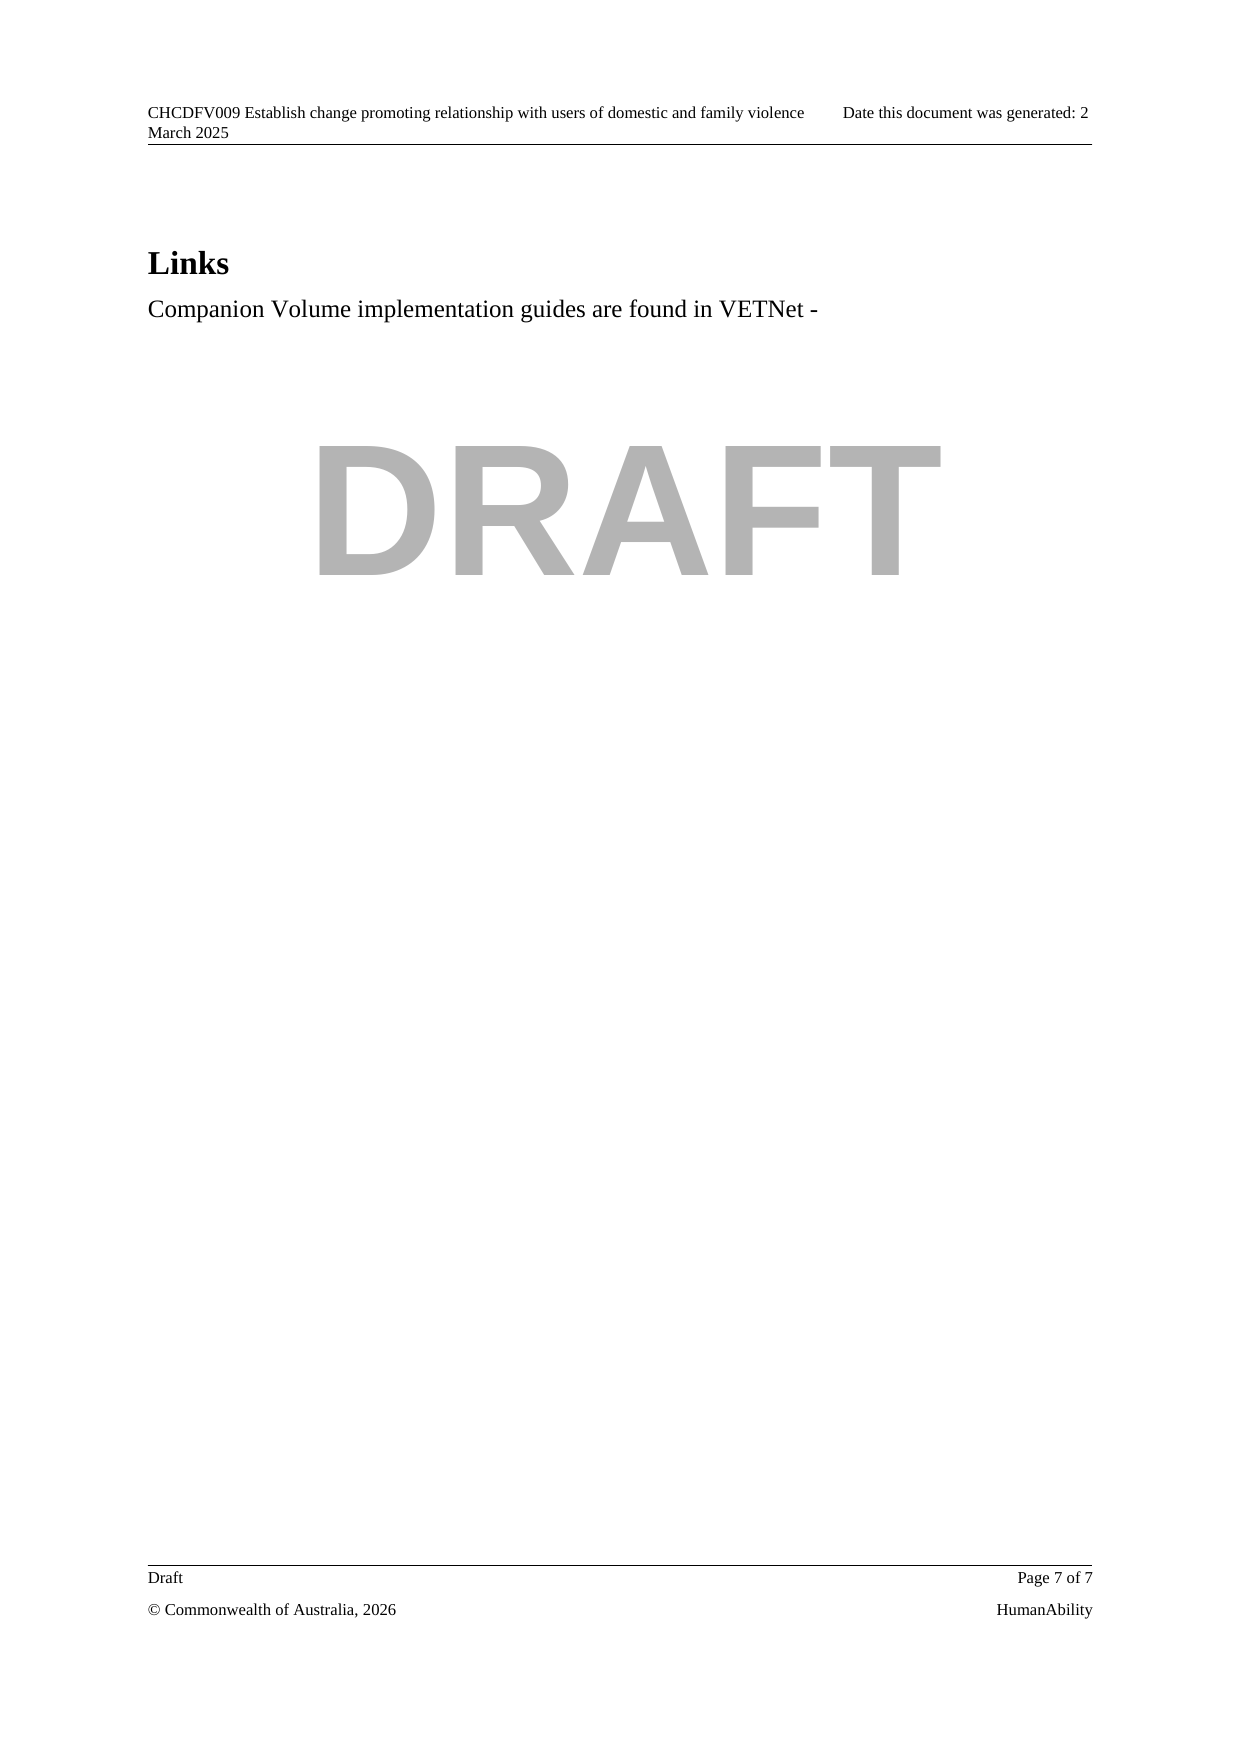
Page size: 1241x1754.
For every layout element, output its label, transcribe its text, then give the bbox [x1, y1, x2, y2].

text Companion Volume implementation guides are found in VETNet - [148, 294, 1092, 323]
subtitle Links [148, 243, 1092, 282]
